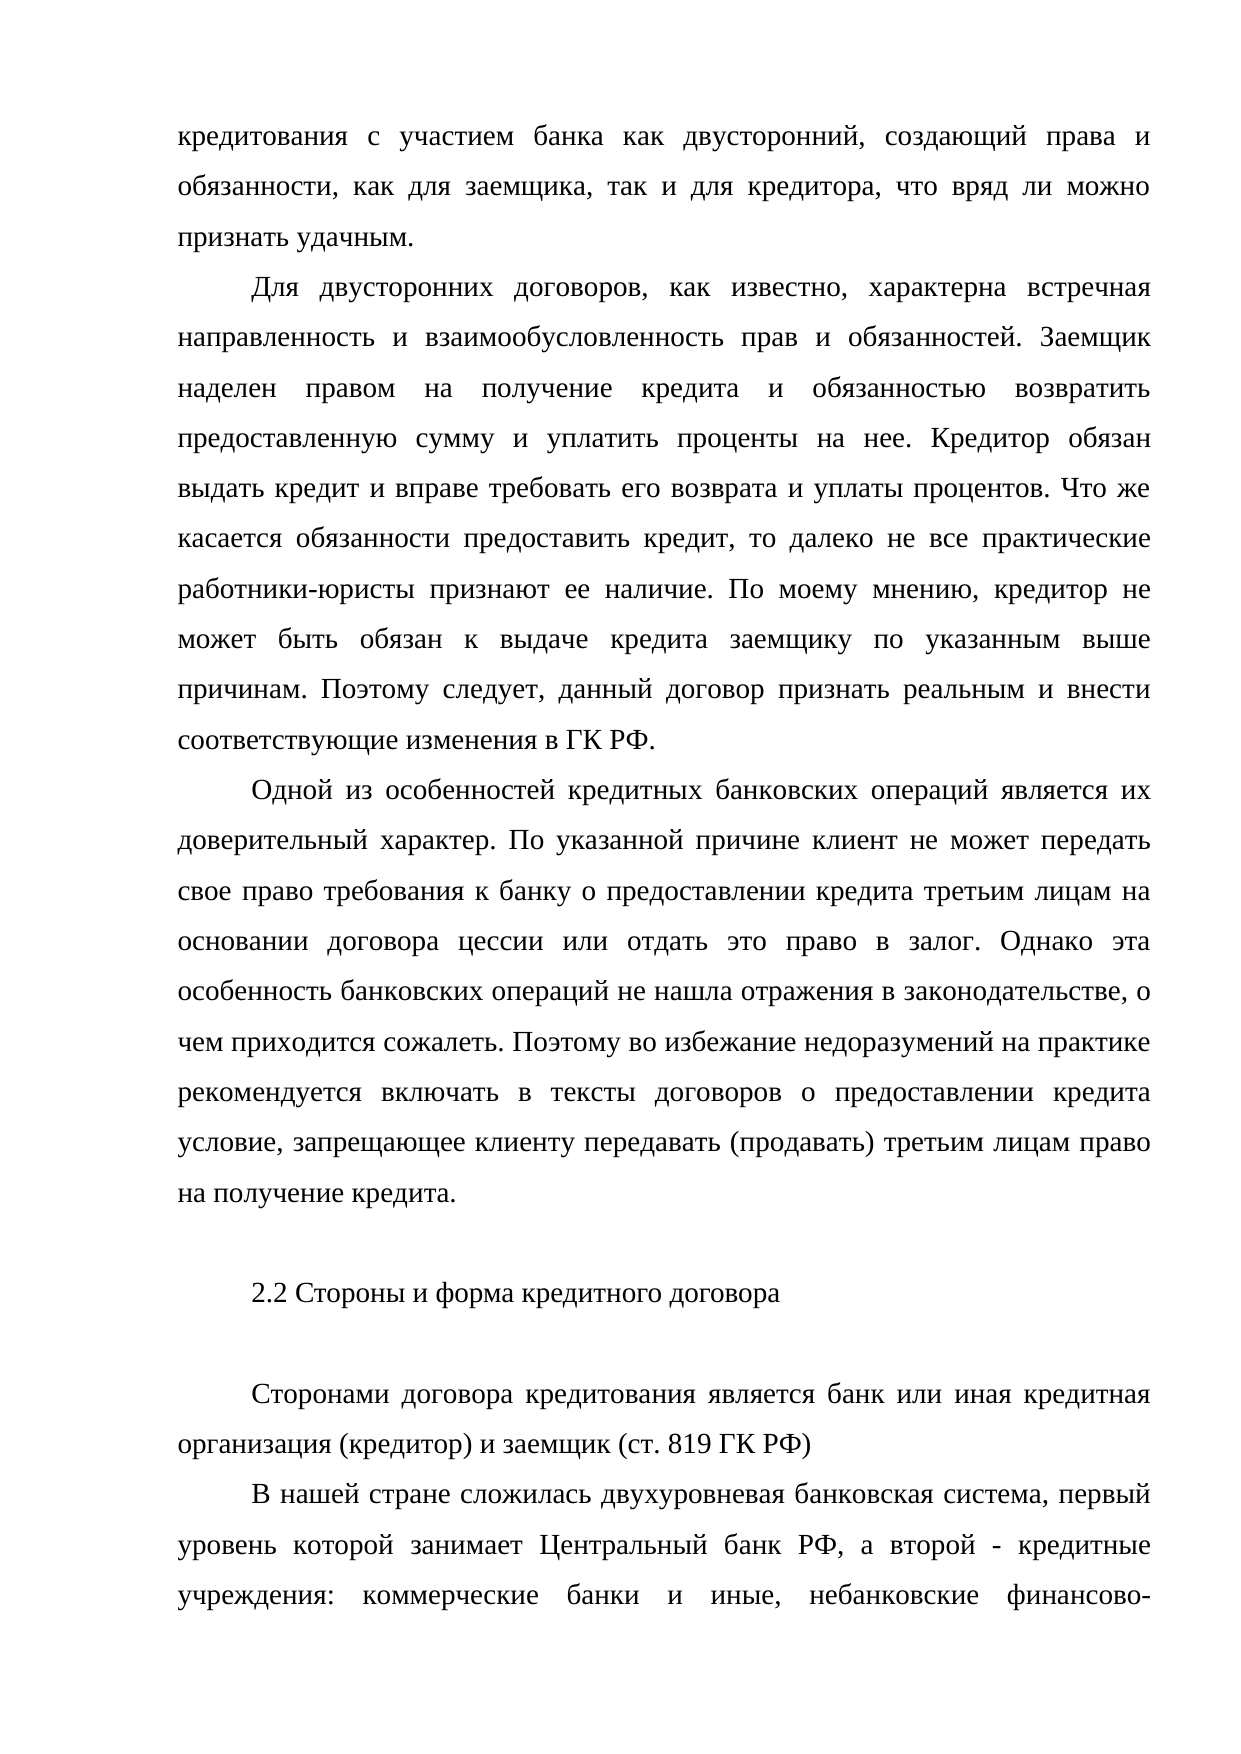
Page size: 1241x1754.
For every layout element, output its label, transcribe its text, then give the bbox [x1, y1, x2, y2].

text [177, 118, 1152, 252]
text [177, 1477, 1152, 1611]
text Сторонами договора кредитования является банк или иная кредитная организация (кредитор) и заемщик (ст. 819 ГК РФ) [177, 1376, 1152, 1460]
text Одной из особенностей кредитных банковских операций является их доверительный характер. По указанной причине клиент не может передать свое право требования к банку о предоставлении кредита третьим лицам на основании договора цессии или отдать это право в залог. Однако эта особенность банковских операций не нашла отражения в законодательстве, о чем приходится сожалеть. Поэтому во избежание недоразумений на практике рекомендуется включать в тексты договоров о предоставлении кредита условие, запрещающее клиенту передавать (продавать) третьим лицам право на получение кредита. [177, 772, 1152, 1208]
subtitle 2.2 Стороны и форма кредитного договора [177, 1275, 1152, 1309]
text Для двусторонних договоров, как известно, характерна встречная направленность и взаимообусловленность прав и обязанностей. Заемщик наделен правом на получение кредита и обязанностью возвратить предоставленную сумму и уплатить проценты на нее. Кредитор обязан выдать кредит и вправе требовать его возврата и уплаты процентов. Что же касается обязанности предоставить кредит, то далеко не все практические работники-юристы признают ее наличие. По моему мнению, кредитор не может быть обязан к выдаче кредита заемщику по указанным выше причинам. Поэтому следует, данный договор признать реальным и внести соответствующие изменения в ГК РФ. [177, 269, 1152, 755]
